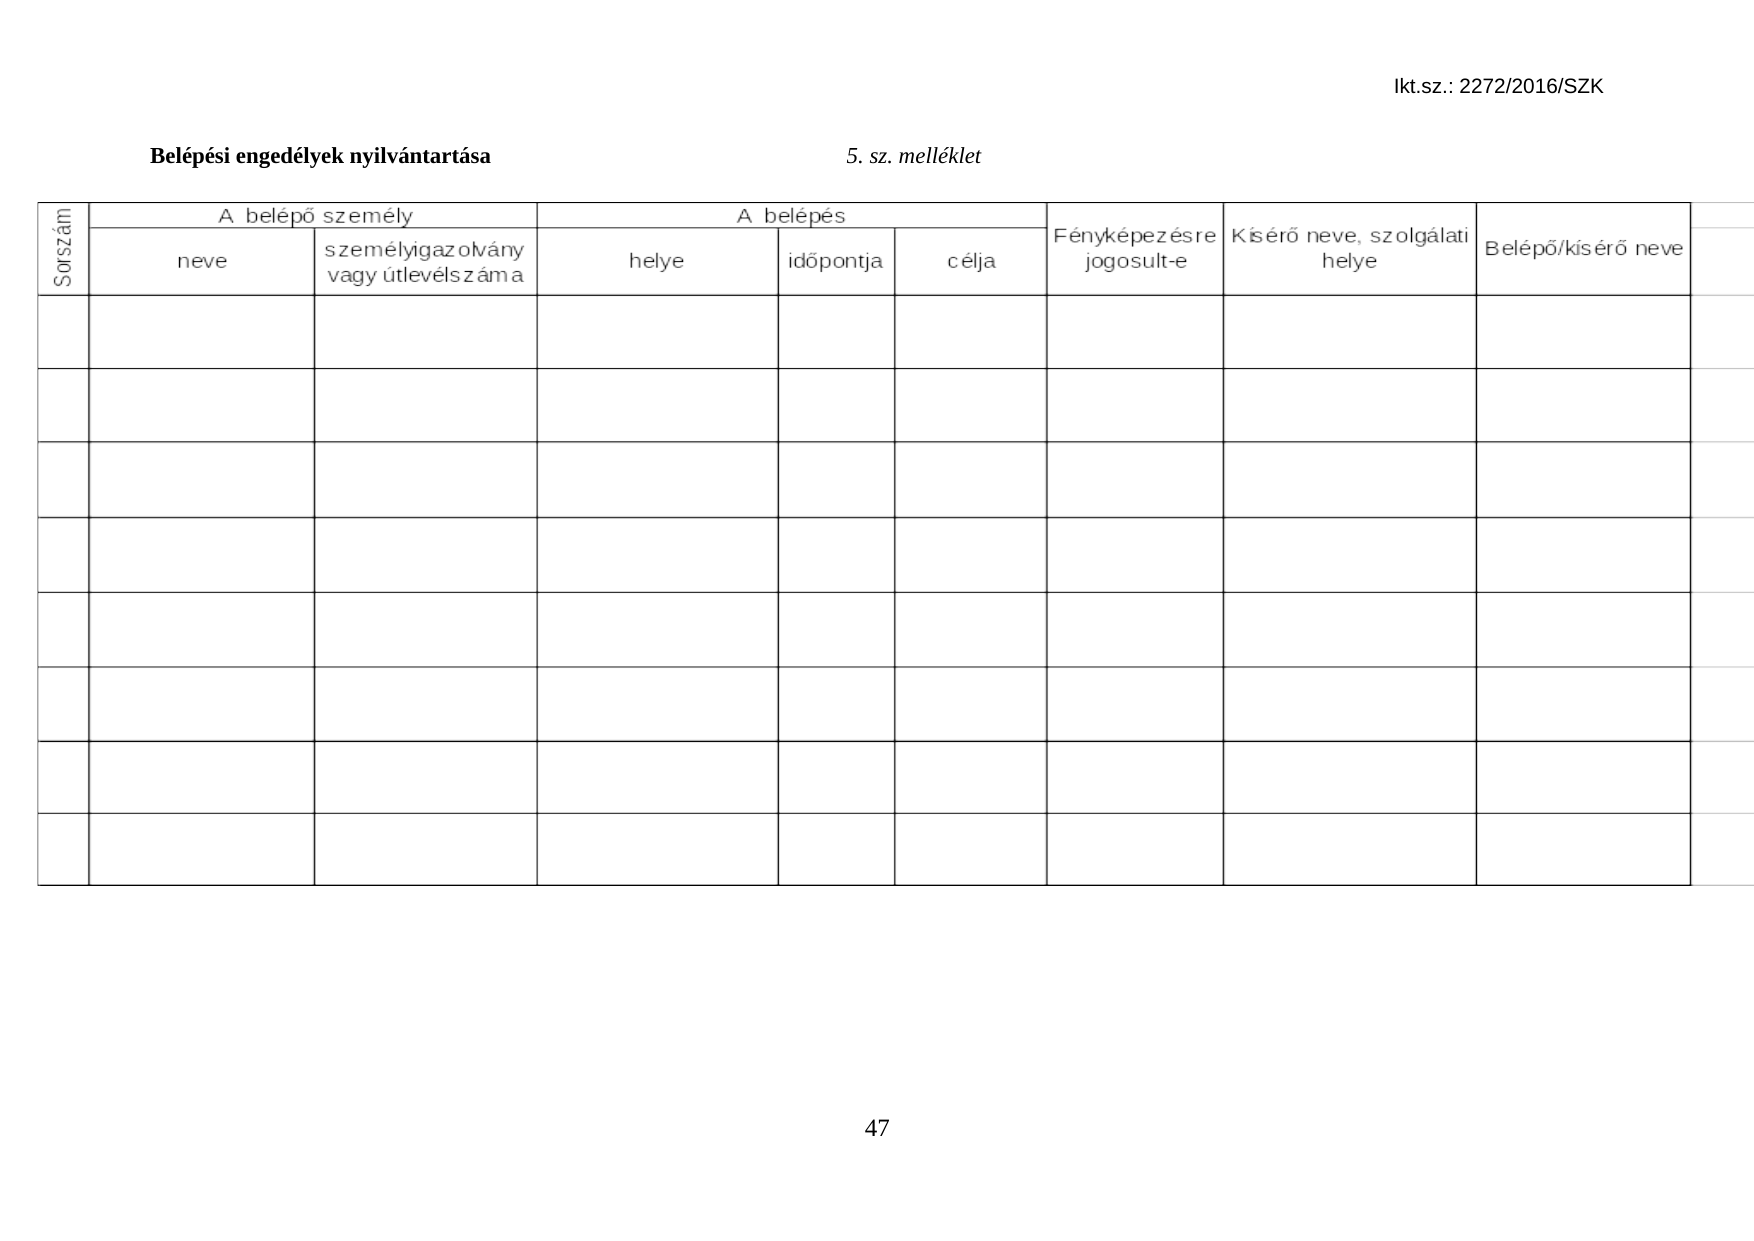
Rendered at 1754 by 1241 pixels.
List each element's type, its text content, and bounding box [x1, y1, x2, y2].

text Belépési engedélyek nyilvántartása 5. sz. melléklet [150, 142, 1604, 169]
